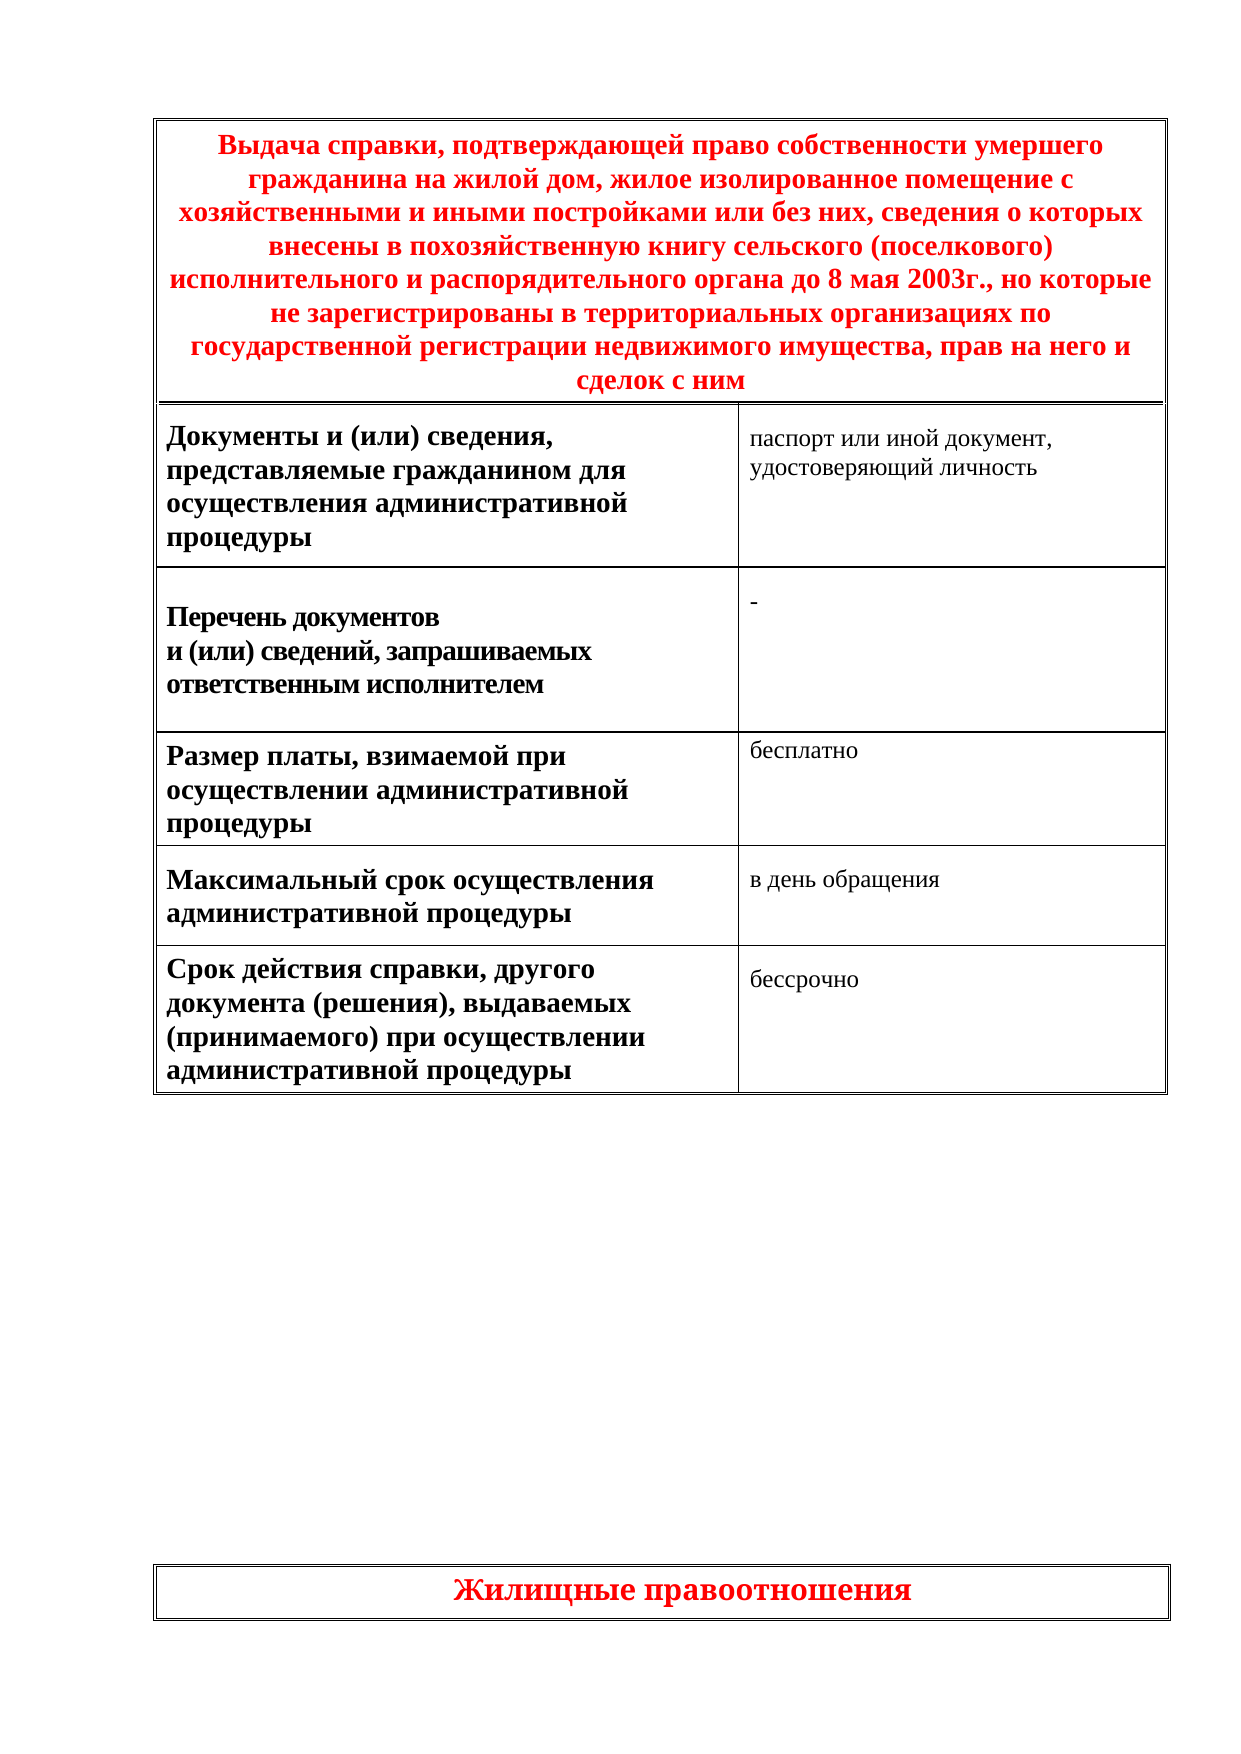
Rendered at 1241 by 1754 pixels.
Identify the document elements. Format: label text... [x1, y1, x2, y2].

table_cell Выдача справки, подтверждающей право собственности умершего гражданина на жилой дом, жилое изолированное помещение с хозяйственными и иными постройками или без них, сведения о которых внесены в похозяйственную книгу сельского (поселкового) исполнительного и распорядительного органа до 8 мая 2003г., но которые не зарегистрированы в территориальных организациях по государственной регистрации недвижимого имущества, прав на него и сделок с ним [157, 121, 1165, 401]
table_cell паспорт или иной документ, удостоверяющий личность [739, 401, 1165, 566]
table_cell Срок действия справки, другого документа (решения), выдаваемых (принимаемого) при осуществлении административной процедуры [157, 946, 738, 1092]
table_cell в день обращения [739, 846, 1165, 945]
table_cell Документы и (или) сведения, представляемые гражданином для осуществления административной процедуры [157, 401, 738, 566]
table_header Жилищные правоотношения [157, 1567, 1168, 1617]
table_cell бессрочно [739, 946, 1165, 1092]
table_cell Перечень документов и (или) сведений, запрашиваемых ответственным исполнителем [157, 568, 738, 731]
table_cell - [739, 568, 1165, 731]
table_cell Максимальный срок осуществления административной процедуры [157, 846, 738, 945]
table_cell бесплатно [739, 733, 1165, 845]
table_cell Размер платы, взимаемой при осуществлении административной процедуры [157, 733, 738, 845]
